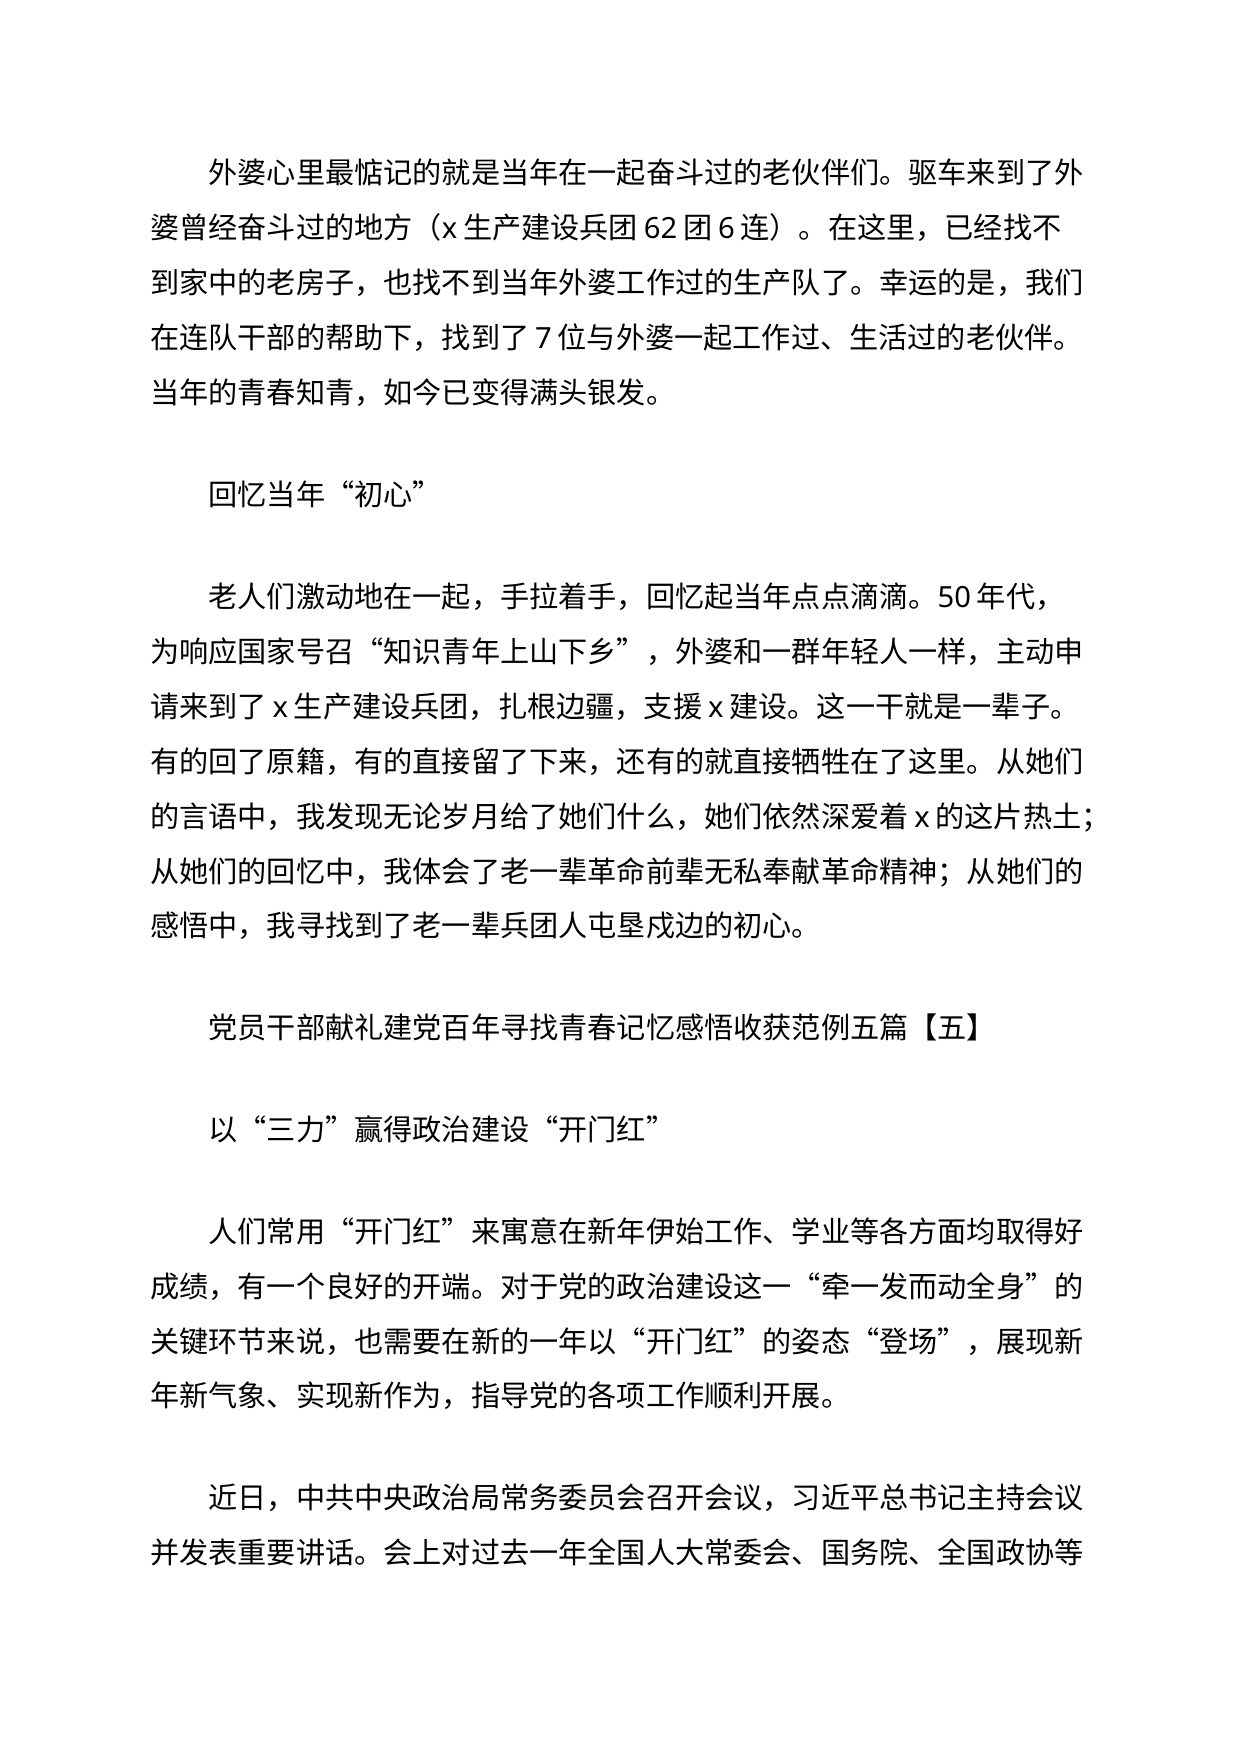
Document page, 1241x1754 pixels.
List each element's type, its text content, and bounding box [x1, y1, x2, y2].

text 老人们激动地在一起，手拉着手，回忆起当年点点滴滴。50年代，为响应国家号召“知识青年上山下乡”，外婆和一群年轻人一样，主动申请来到了x生产建设兵团，扎根边疆，支援x建设。这一干就是一辈子。有的回了原籍，有的直接留了下来，还有的就直接牺牲在了这里。从她们的言语中，我发现无论岁月给了她们什么，她们依然深爱着x的这片热土；从她们的回忆中，我体会了老一辈革命前辈无私奉献革命精神；从她们的感悟中，我寻找到了老一辈兵团人屯垦戍边的初心。 [150, 573, 1090, 945]
text 回忆当年“初心” [150, 472, 1090, 514]
text 以“三力”赢得政治建设“开门红” [150, 1107, 1090, 1149]
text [150, 1475, 1090, 1572]
text 外婆心里最惦记的就是当年在一起奋斗过的老伙伴们。驱车来到了外婆曾经奋斗过的地方（x生产建设兵团62团6连）。在这里，已经找不到家中的老房子，也找不到当年外婆工作过的生产队了。幸运的是，我们在连队干部的帮助下，找到了7位与外婆一起工作过、生活过的老伙伴。当年的青春知青，如今已变得满头银发。 [150, 150, 1090, 412]
text 党员干部献礼建党百年寻找青春记忆感悟收获范例五篇【五】 [150, 1005, 1090, 1047]
text 人们常用“开门红”来寓意在新年伊始工作、学业等各方面均取得好成绩，有一个良好的开端。对于党的政治建设这一“牵一发而动全身”的关键环节来说，也需要在新的一年以“开门红”的姿态“登场”，展现新年新气象、实现新作为，指导党的各项工作顺利开展。 [150, 1208, 1090, 1415]
